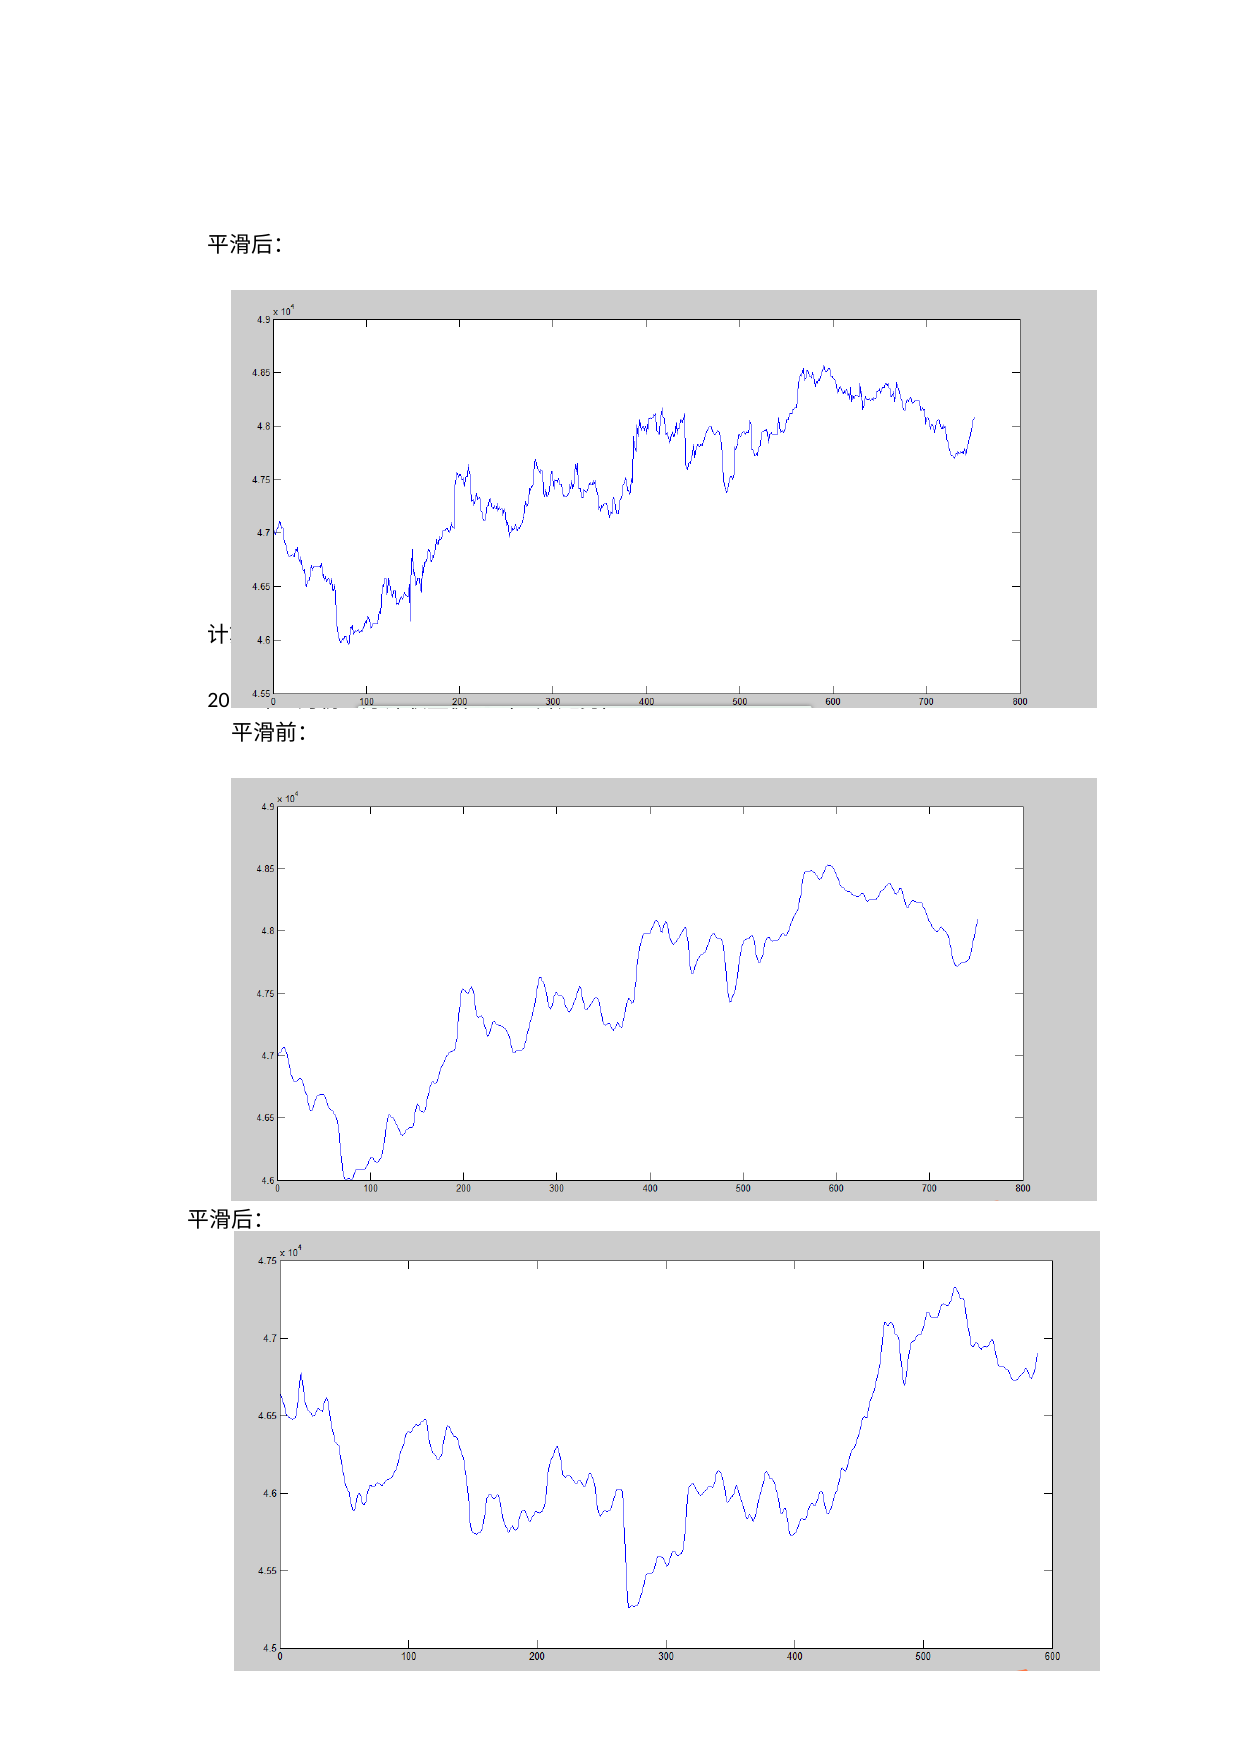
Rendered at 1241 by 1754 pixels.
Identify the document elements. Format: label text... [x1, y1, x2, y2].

text 平滑前： [187, 714, 1053, 747]
text 平滑后： [187, 1202, 1053, 1234]
text 2014年5月份5分钟收盘价：（上升趋势） [187, 682, 1053, 714]
text 平滑后： [187, 227, 1053, 259]
picture [231, 290, 1097, 708]
picture [234, 1231, 1100, 1671]
picture [231, 778, 1097, 1201]
